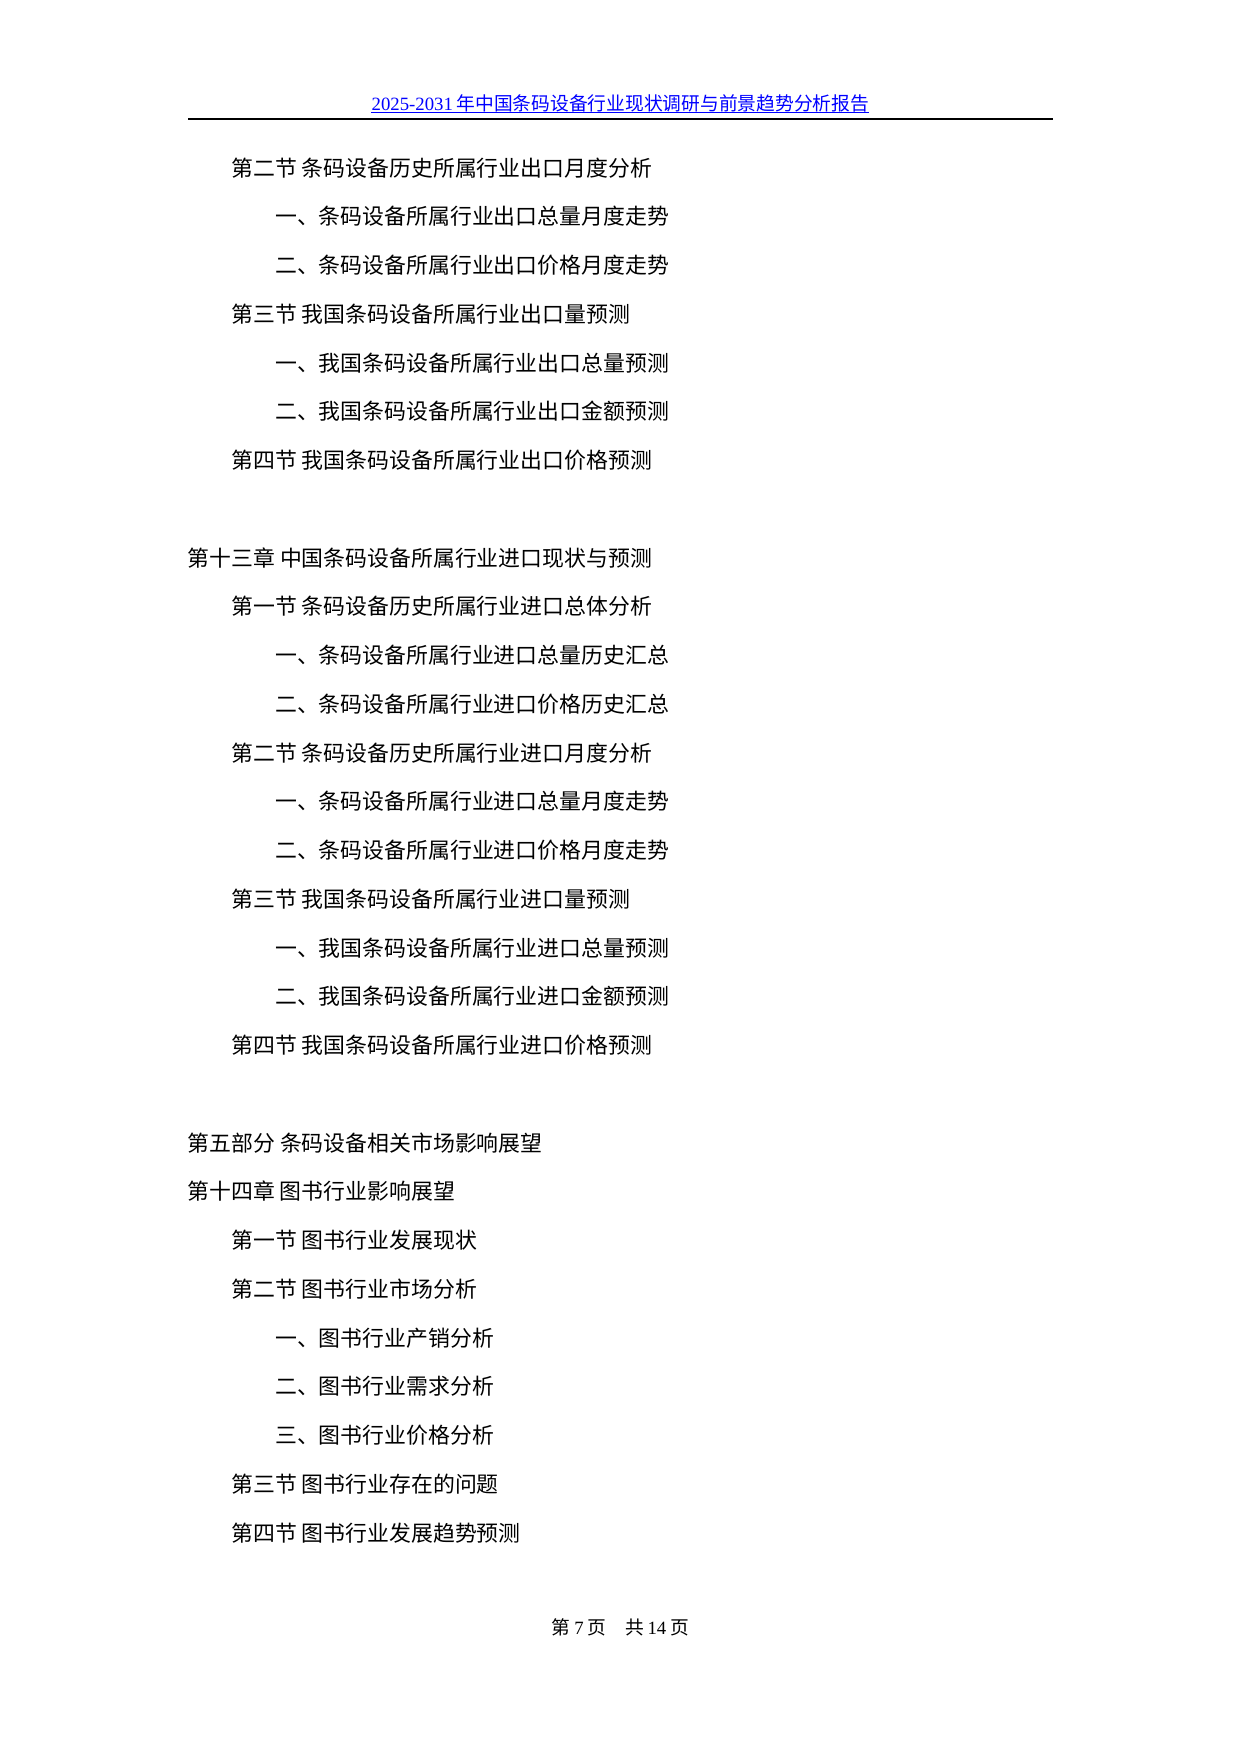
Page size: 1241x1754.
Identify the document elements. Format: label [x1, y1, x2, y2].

text [187, 150, 1053, 1548]
